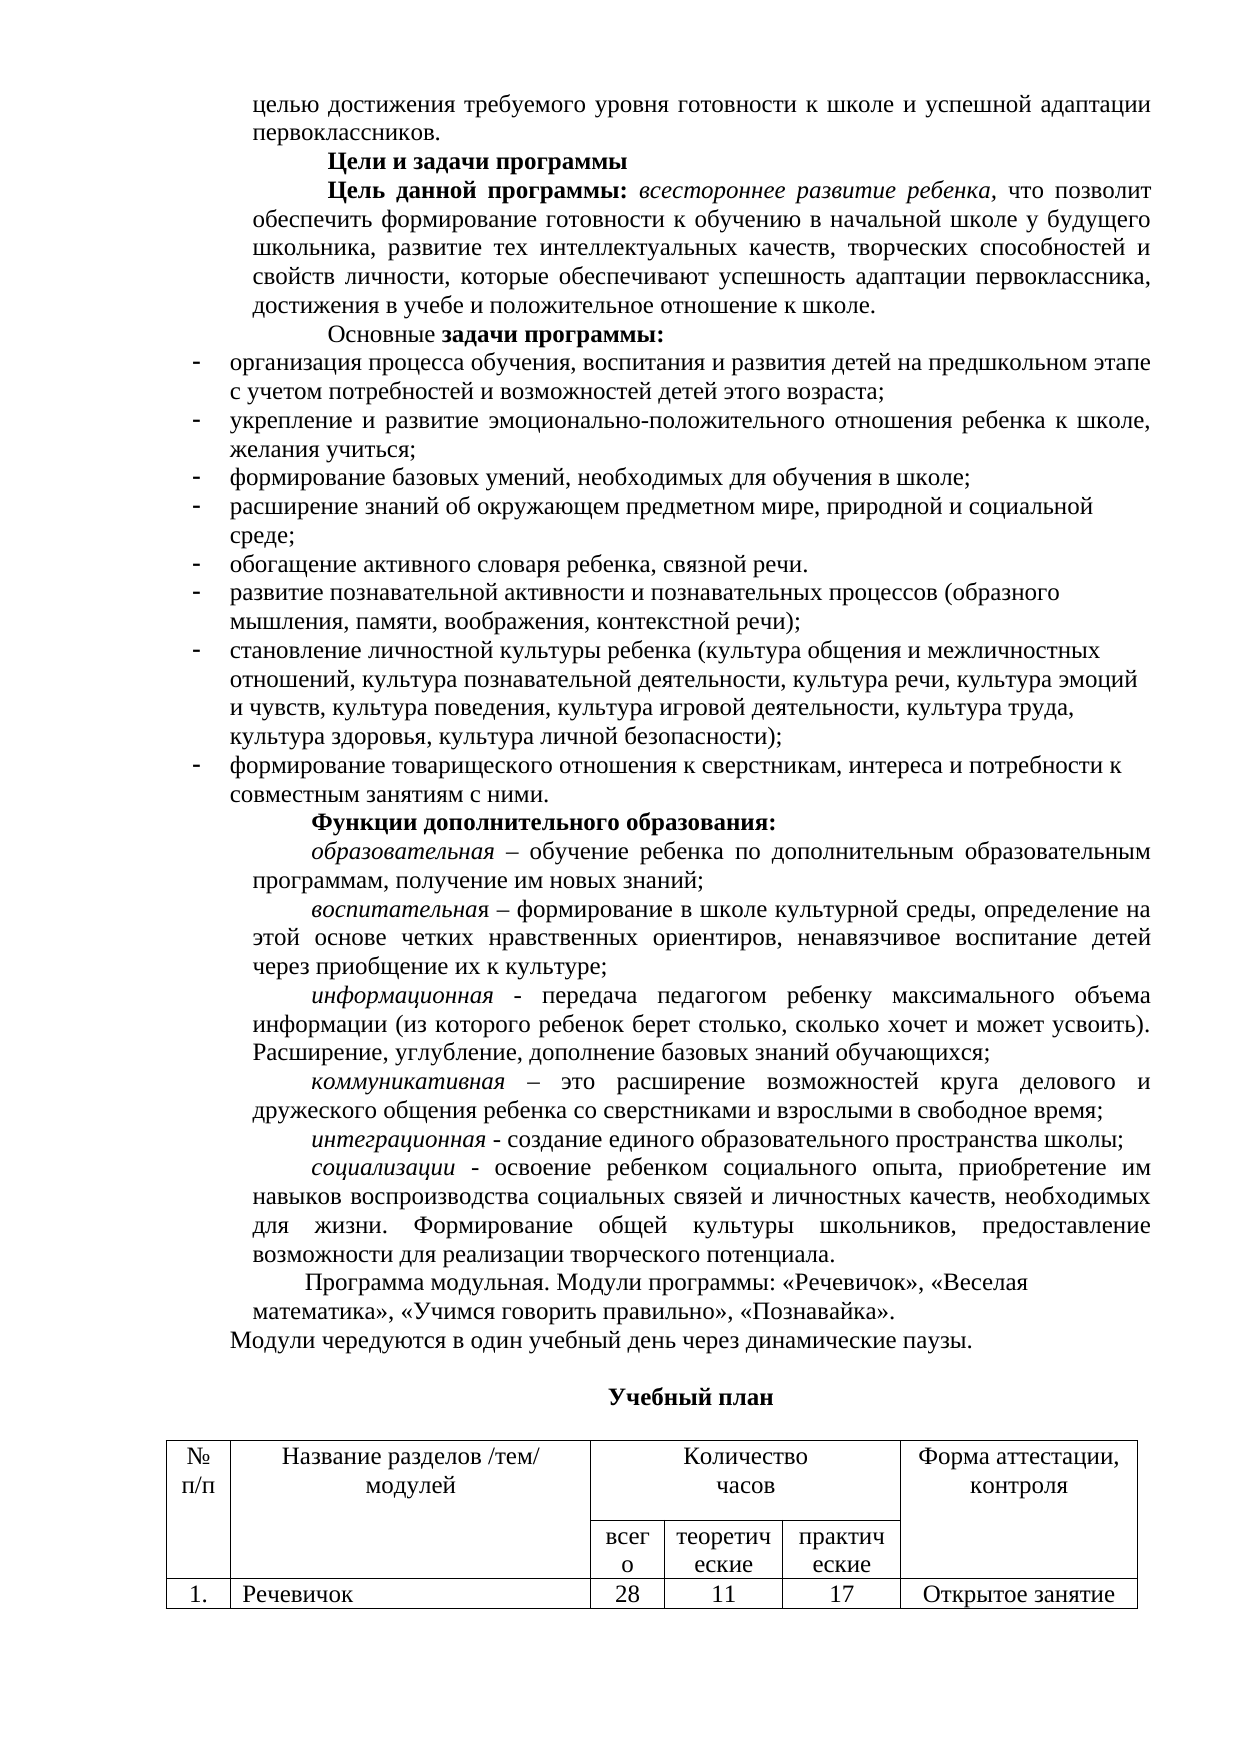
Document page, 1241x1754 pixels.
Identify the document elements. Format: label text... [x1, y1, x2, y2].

table_cell Речевичок [231, 1579, 590, 1608]
text Функции дополнительного образования: [252, 807, 1152, 836]
table_header № п/п [167, 1441, 230, 1578]
text Основные задачи программы: [252, 319, 1152, 347]
list организация процесса обучения, воспитания и развития детей на предшкольном этапе с учетом потребностей и возможностей детей этого возраста; [192, 347, 1152, 405]
text интеграционная - создание единого образовательного пространства школы; [252, 1124, 1152, 1152]
text информационная - передача педагогом ребенку максимального объема информации (из которого ребенок берет столько, сколько хочет и может усвоить). Расширение, углубление, дополнение базовых знаний обучающихся; [252, 980, 1152, 1066]
table_cell Открытое занятие [901, 1579, 1137, 1608]
text Модули чередуются в один учебный день через динамические паузы. [229, 1325, 1152, 1354]
text Цель данной программы: всестороннее развитие ребенка, что позволит обеспечить формирование готовности к обучению в начальной школе у будущего школьника, развитие тех интеллектуальных качеств, творческих способностей и свойств личности, которые обеспечивают успешность адаптации первоклассника, достижения в учебе и положительное отношение к школе. [252, 175, 1152, 319]
table_cell 17 [783, 1579, 900, 1608]
list формирование базовых умений, необходимых для обучения в школе; [192, 462, 1152, 491]
text воспитательная – формирование в школе культурной среды, определение на этой основе четких нравственных ориентиров, ненавязчивое воспитание детей через приобщение их к культуре; [252, 894, 1152, 980]
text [252, 89, 1152, 146]
list формирование товарищеского отношения к сверстникам, интереса и потребности к совместным занятиям с ними. [192, 750, 1152, 807]
text коммуникативная – это расширение возможностей круга делового и дружеского общения ребенка со сверстниками и взрослыми в свободное время; [252, 1066, 1152, 1124]
list расширение знаний об окружающем предметном мире, природной и социальной среде; [192, 491, 1152, 549]
text Программа модульная. Модули программы: «Речевичок», «Веселая математика», «Учимся говорить правильно», «Познавайка». [252, 1267, 1152, 1325]
text образовательная – обучение ребенка по дополнительным образовательным программам, получение им новых знаний; [252, 836, 1152, 894]
list развитие познавательной активности и познавательных процессов (образного мышления, памяти, воображения, контекстной речи); [192, 577, 1152, 635]
text Учебный план [229, 1382, 1152, 1411]
table_header Количество часов [591, 1441, 900, 1520]
table_cell 1. [167, 1579, 230, 1608]
list обогащение активного словаря ребенка, связной речи. [192, 549, 1152, 577]
text социализации - освоение ребенком социального опыта, приобретение им навыков воспроизводства социальных связей и личностных качеств, необходимых для жизни. Формирование общей культуры школьников, предоставление возможности для реализации творческого потенциала. [252, 1152, 1152, 1267]
table_cell всего [591, 1521, 664, 1578]
list укрепление и развитие эмоционально-положительного отношения ребенка к школе, желания учиться; [192, 405, 1152, 462]
table_cell практические [783, 1521, 900, 1578]
table_cell теоретические [665, 1521, 782, 1578]
table_cell 11 [665, 1579, 782, 1608]
table_header Название разделов /тем/ модулей [231, 1441, 590, 1578]
text Цели и задачи программы [252, 146, 1152, 175]
list становление личностной культуры ребенка (культура общения и межличностных отношений, культура познавательной деятельности, культура речи, культура эмоций и чувств, культура поведения, культура игровой деятельности, культура труда, культура здоровья, культура личной безопасности); [192, 635, 1152, 750]
table_header Форма аттестации, контроля [901, 1441, 1137, 1578]
table_cell 28 [591, 1579, 664, 1608]
